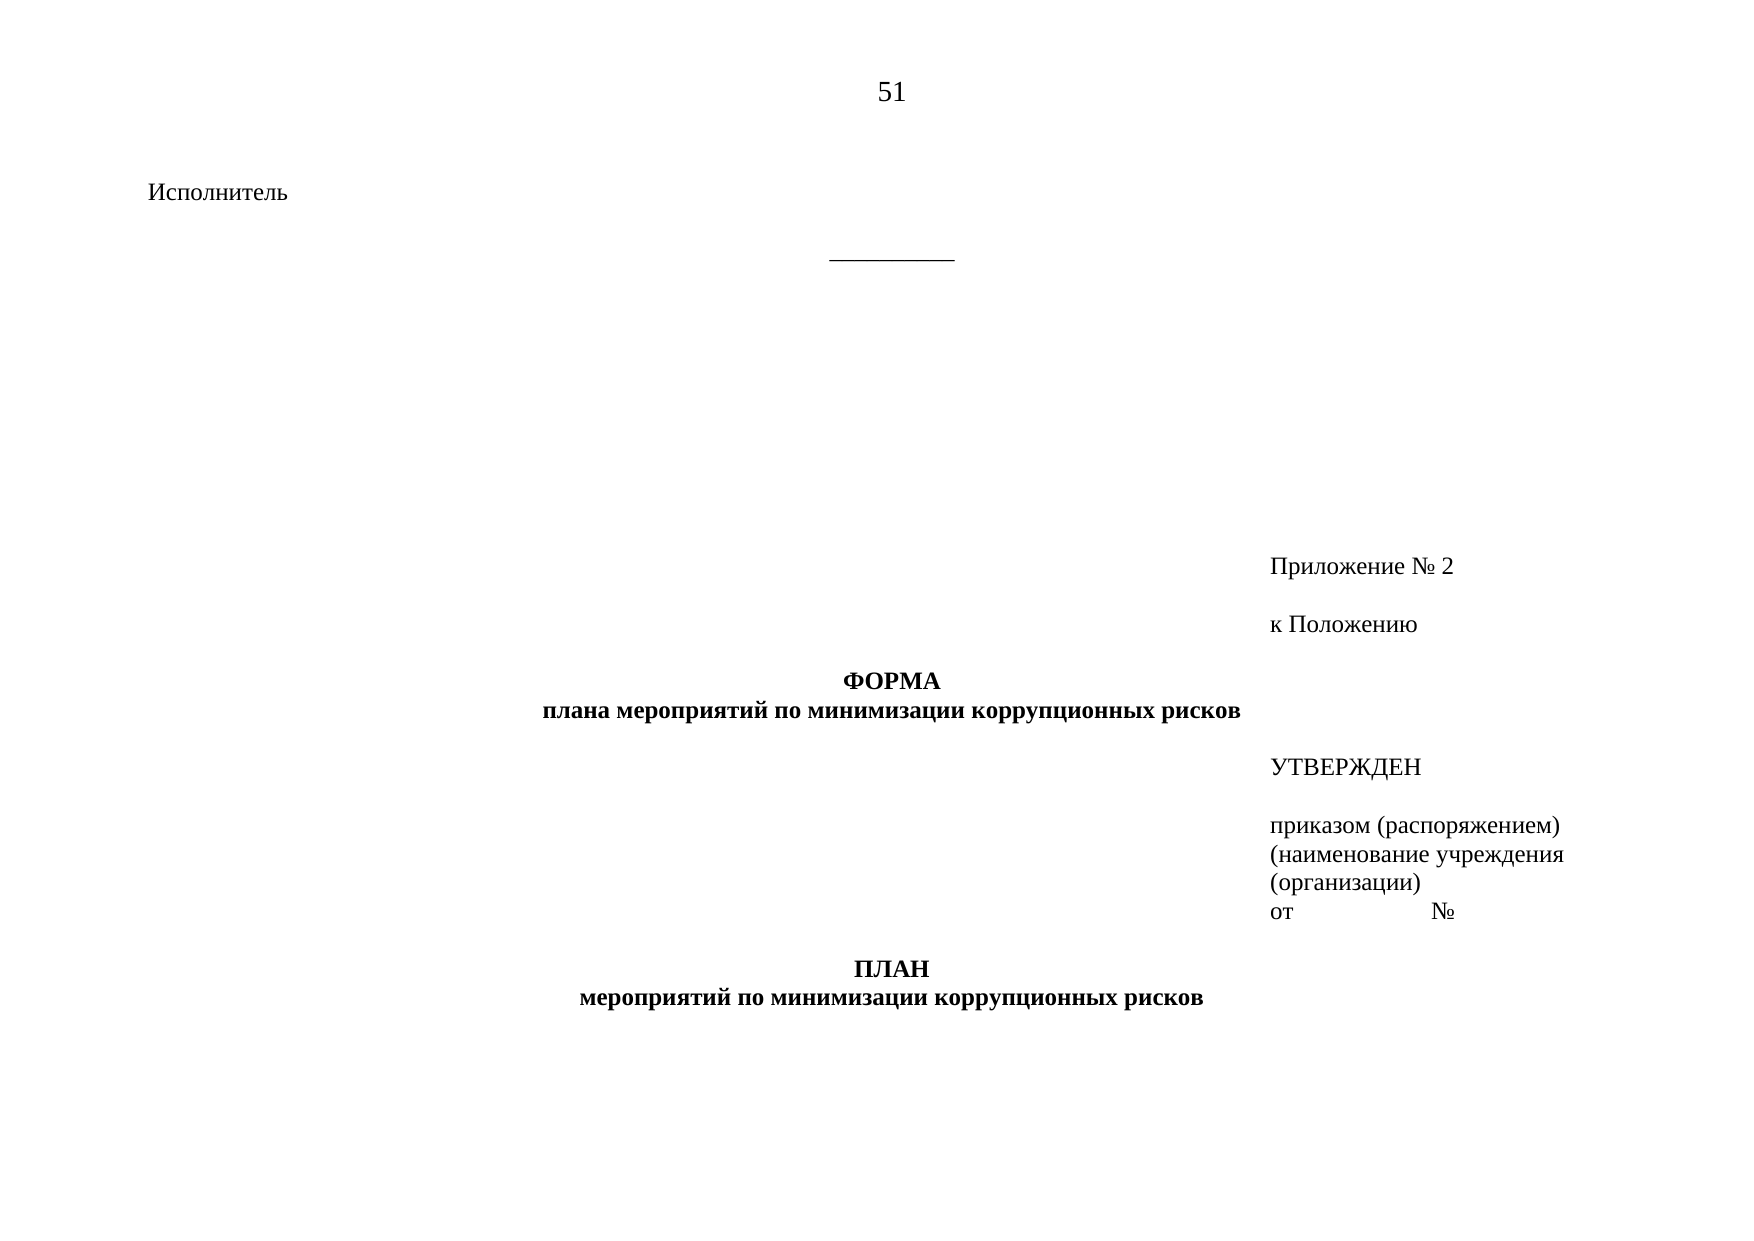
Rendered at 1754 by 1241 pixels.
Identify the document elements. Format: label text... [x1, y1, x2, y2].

text __________ [148, 235, 1636, 264]
text Исполнитель [148, 177, 1636, 206]
text к Положению [1270, 609, 1636, 637]
text плана мероприятий по минимизации коррупционных рисков [148, 695, 1636, 724]
text ФОРМА [148, 666, 1636, 695]
text Приложение № 2 [1270, 551, 1636, 580]
text УТВЕРЖДЕН [1270, 752, 1636, 781]
text приказом (распоряжением) (наименование учреждения (организации) [1270, 810, 1636, 896]
text ПЛАН [148, 954, 1636, 982]
text от № [1270, 896, 1636, 925]
text мероприятий по минимизации коррупционных рисков [148, 982, 1636, 1011]
